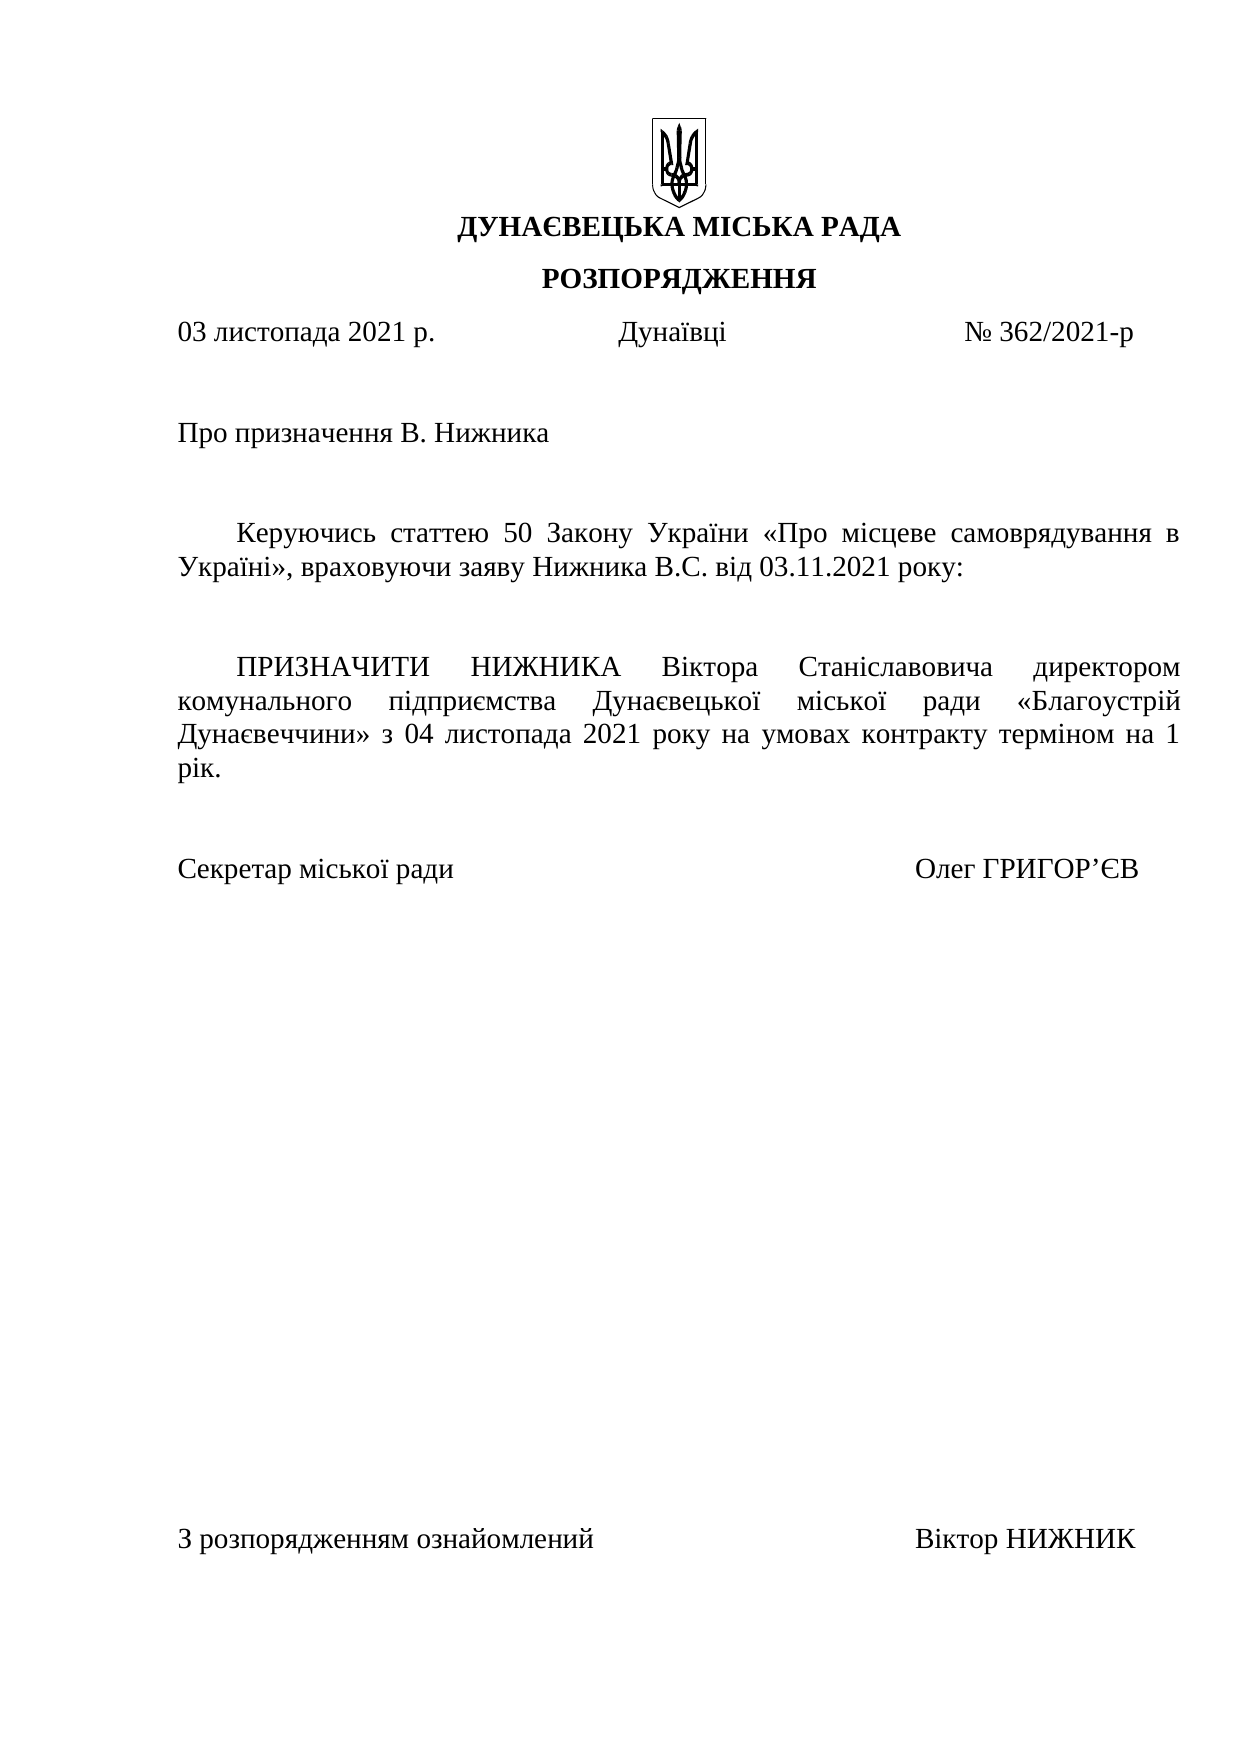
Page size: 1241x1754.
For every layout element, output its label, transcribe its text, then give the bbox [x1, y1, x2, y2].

text 03 листопада 2021 р. Дунаївці № 362/2021-р [177, 314, 1181, 348]
text РОЗПОРЯДЖЕННЯ [177, 261, 1181, 295]
text Керуючись статтею 50 Закону України «Про місцеве самоврядування в Україні», враховуючи заяву Нижника В.С. від 03.11.2021 року: [177, 515, 1181, 582]
text З розпорядженням ознайомлений Віктор НИЖНИК [118, 1522, 1181, 1555]
text ДУНАЄВЕЦЬКА МІСЬКА РАДА [177, 209, 1181, 242]
text Секретар міської ради Олег ГРИГОР’ЄВ [177, 851, 1181, 884]
text Про призначення В. Нижника [177, 415, 1181, 448]
text ПРИЗНАЧИТИ НИЖНИКА Віктора Станіславовича директором комунального підприємства Дунаєвецької міської ради «Благоустрій Дунаєвеччини» з 04 листопада 2021 року на умовах контракту терміном на 1 рік. [177, 649, 1181, 784]
